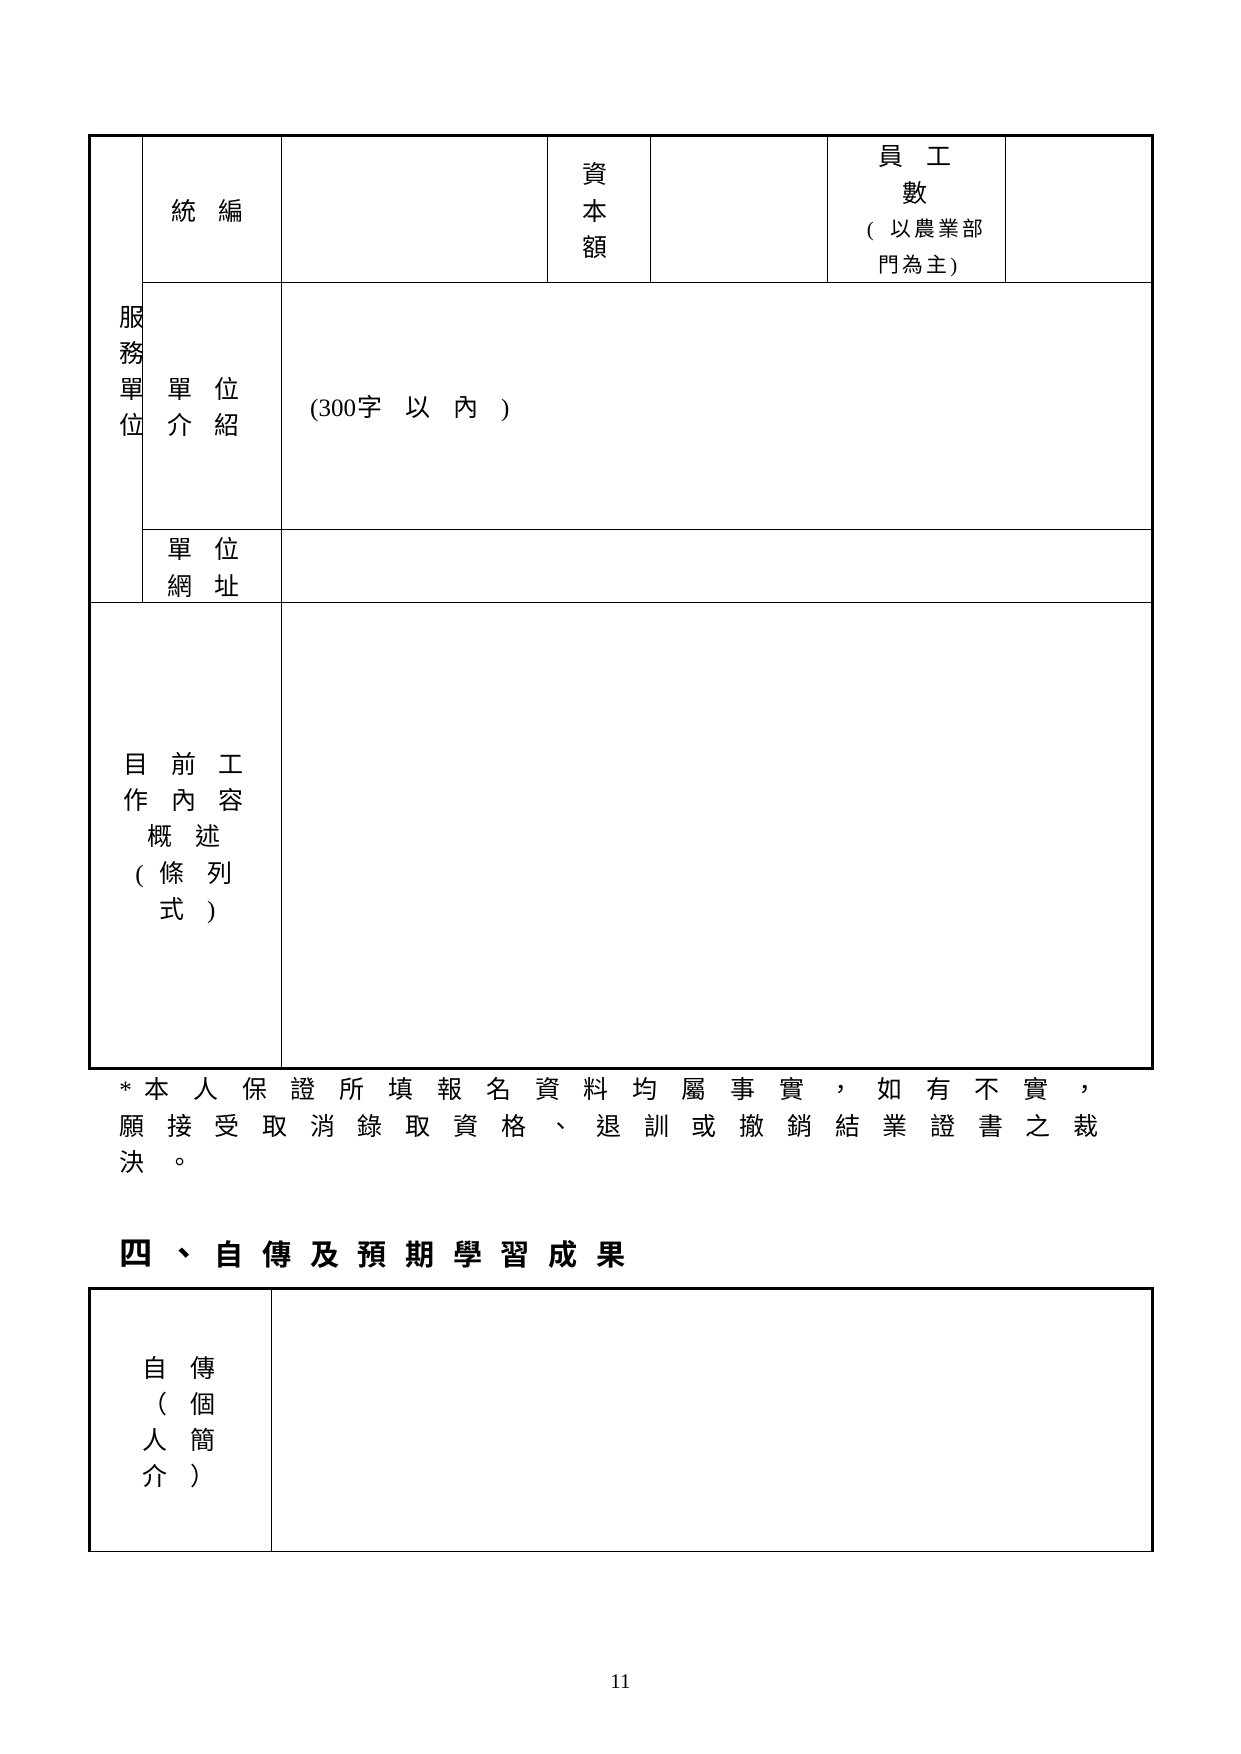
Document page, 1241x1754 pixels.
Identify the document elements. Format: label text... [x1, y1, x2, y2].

table_header [272, 1290, 1151, 1551]
table_header [1006, 137, 1151, 282]
table_header 資本額 [548, 137, 650, 282]
table_header 統編 [143, 137, 281, 282]
table_cell [282, 603, 1151, 1067]
table_cell 目前工作內容概述(條列式) [91, 603, 281, 1067]
table_cell (300字以內) [282, 283, 1151, 529]
table_header 自傳 （個人簡介） [91, 1290, 271, 1551]
text 四、自傳及預期學習成果 [119, 1215, 1121, 1287]
table_header [282, 137, 547, 282]
table_cell [282, 530, 1151, 602]
table_header [651, 137, 827, 282]
table_header 服務單位 [91, 137, 142, 602]
table_header 員工數 (以農業部門為主) [828, 137, 1005, 282]
table_cell 單位介紹 [143, 283, 281, 529]
text *本人保證所填報名資料均屬事實，如有不實，願接受取消錄取資格、退訓或撤銷結業證書之裁決。 [104, 1070, 1121, 1178]
table_cell 單位網址 [143, 530, 281, 602]
